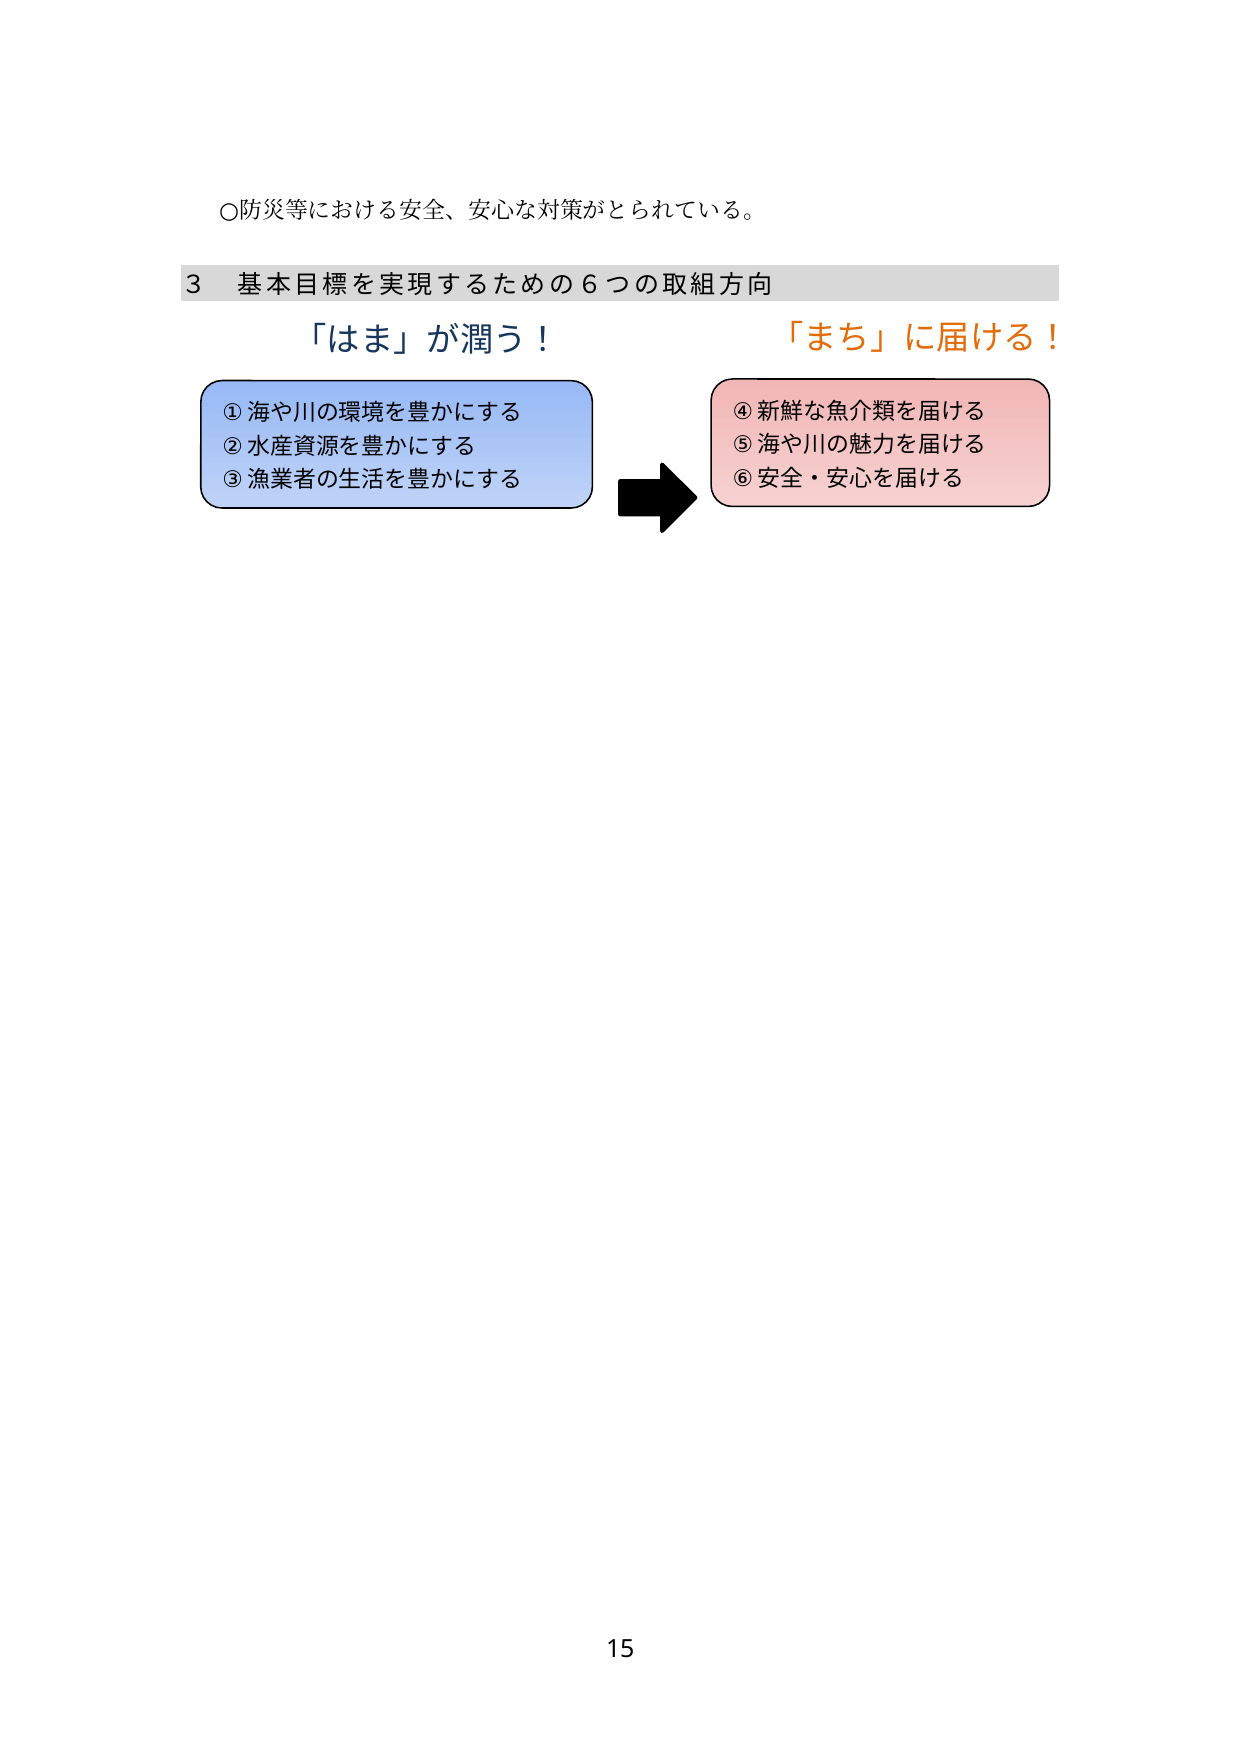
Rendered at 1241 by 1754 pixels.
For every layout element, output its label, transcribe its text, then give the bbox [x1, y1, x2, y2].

text ○防災等における安全、安心な対策がとられている。 [219, 193, 1059, 226]
